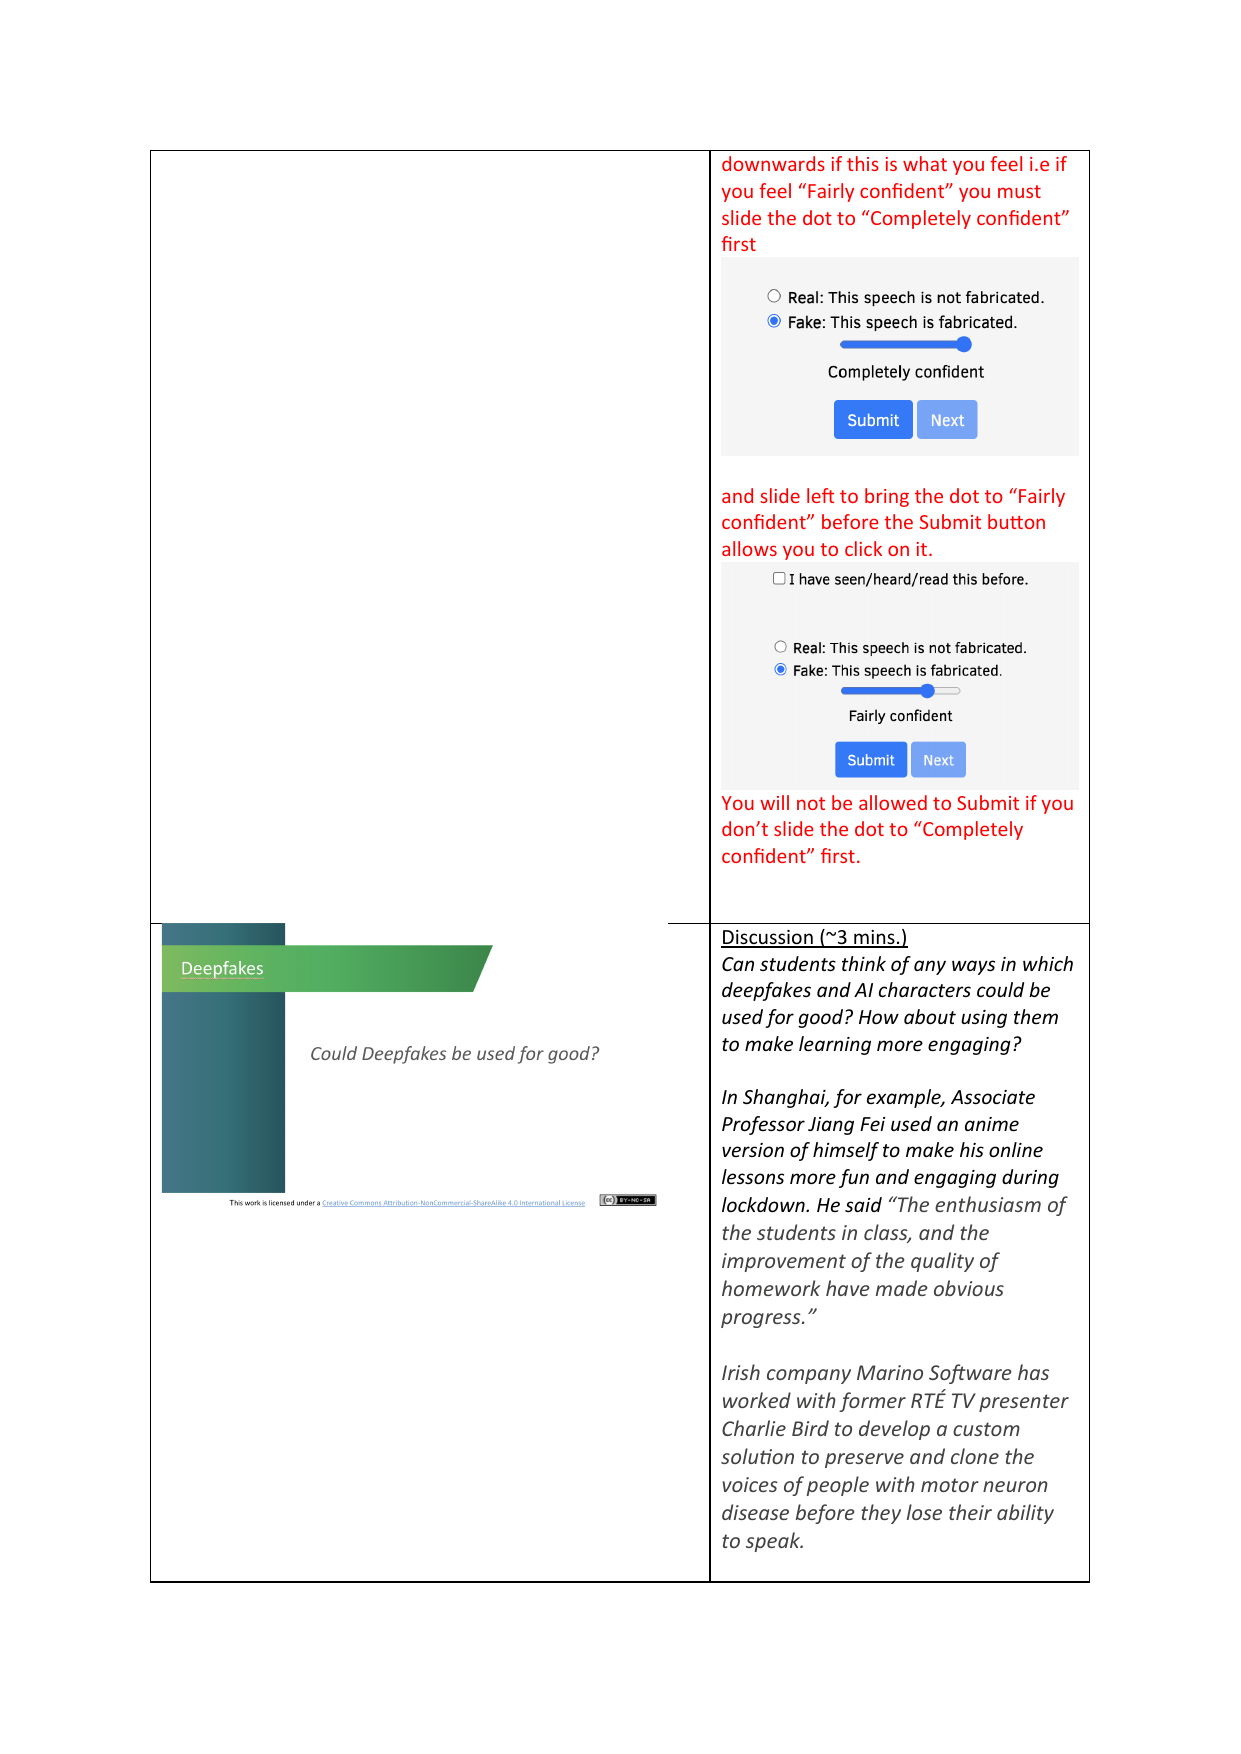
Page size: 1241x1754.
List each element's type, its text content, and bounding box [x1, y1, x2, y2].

picture [161, 923, 668, 1212]
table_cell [711, 151, 1089, 923]
table_cell [151, 924, 709, 1581]
table_cell Discussion (~3 mins.) Can students think of any ways in which deepfakes and AI characters could be used for good? How about using them to make learning more engaging? In Shanghai, for example, Associate Professor Jiang Fei used an anime version of himself to make his online lessons more fun and engaging during lockdown. He said “The enthusiasm of the students in class, and the improvement of the quality of homework have made obvious progress.” Irish company Marino Software has worked with former RTÉ TV presenter Charlie Bird to develop a custom solution to preserve and clone the voices of people with motor neuron disease before they lose their ability to speak. [711, 924, 1089, 1581]
table_cell [151, 151, 709, 923]
picture [721, 562, 1079, 790]
picture [721, 257, 1079, 456]
